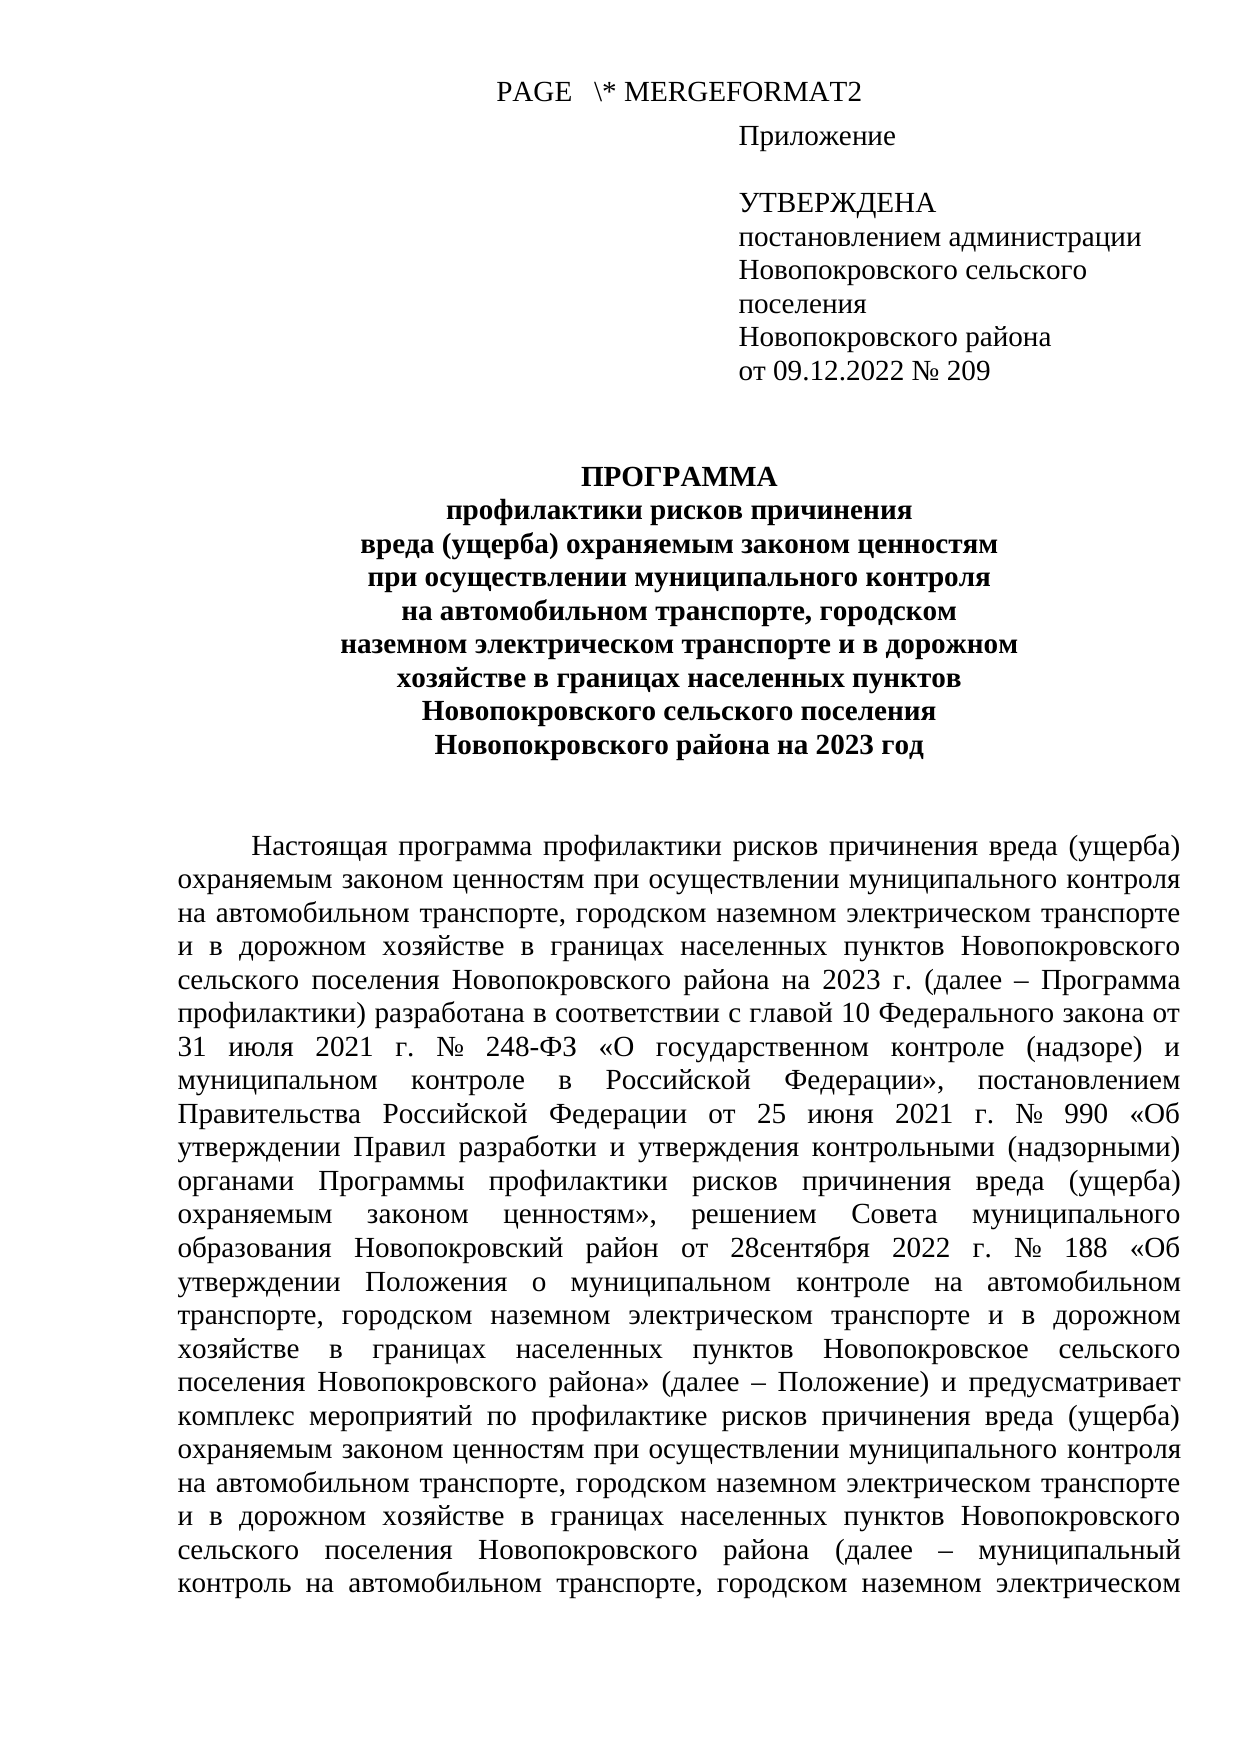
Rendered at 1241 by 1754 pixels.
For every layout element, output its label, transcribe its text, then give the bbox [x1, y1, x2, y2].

text УТВЕРЖДЕНА [738, 185, 1181, 219]
text Новопокровского района [738, 319, 1181, 353]
text хозяйстве в границах населенных пунктов [177, 660, 1181, 693]
text Новопокровского сельского поселения [738, 252, 1181, 319]
text от 09.12.2022 № 209 [738, 353, 1181, 386]
text Новопокровского района на 2023 год [177, 727, 1181, 761]
text вреда (ущерба) охраняемым законом ценностям [177, 526, 1181, 559]
text Приложение [177, 118, 1181, 152]
text Новопокровского сельского поселения [177, 693, 1181, 727]
text профилактики рисков причинения [177, 492, 1181, 526]
text на автомобильном транспорте, городском [177, 593, 1181, 626]
text при осуществлении муниципального контроля [177, 559, 1181, 593]
text наземном электрическом транспорте и в дорожном [177, 626, 1181, 660]
text ПРОГРАММА [177, 459, 1181, 492]
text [177, 828, 1181, 1599]
text постановлением администрации [738, 219, 1181, 252]
